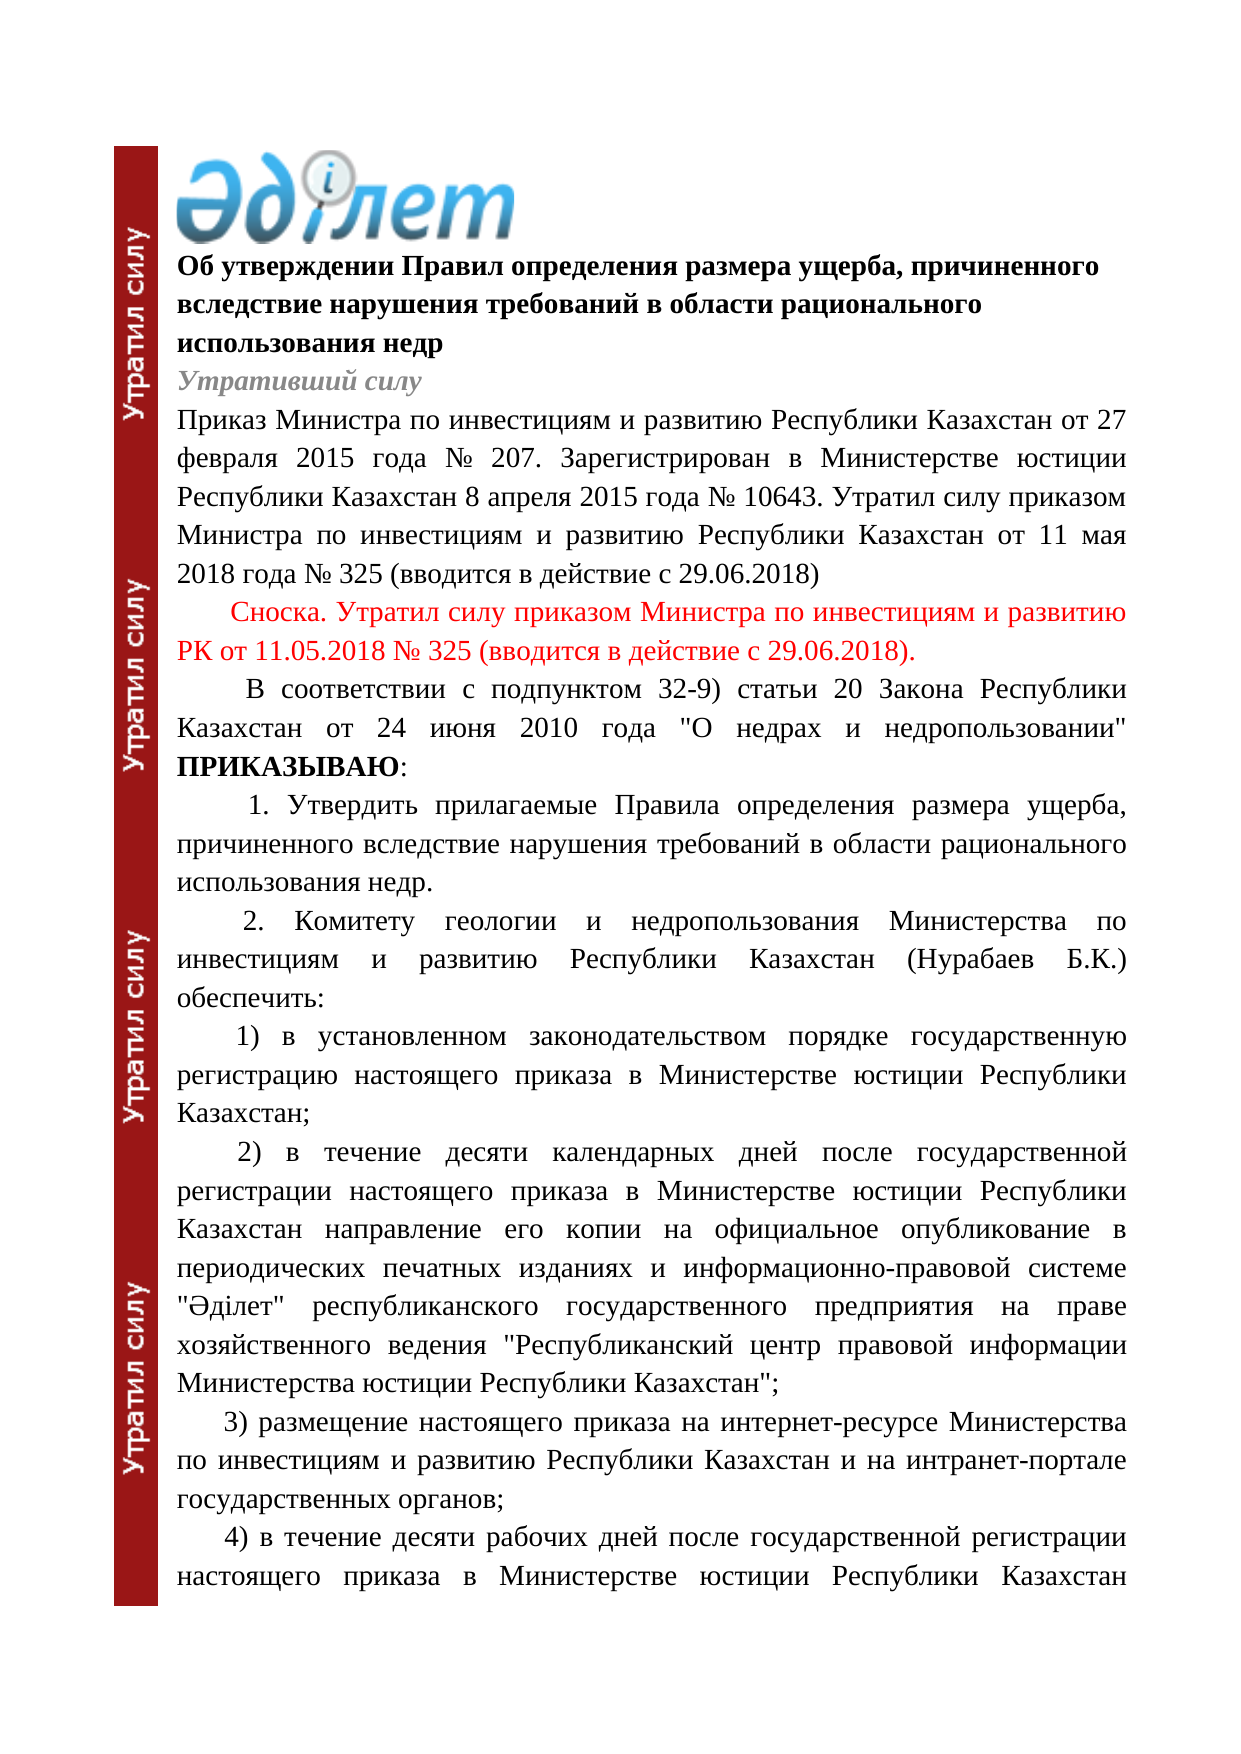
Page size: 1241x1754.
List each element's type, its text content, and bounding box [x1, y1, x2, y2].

picture [114, 1129, 158, 1134]
picture [114, 397, 158, 402]
picture [114, 1399, 158, 1404]
picture [114, 358, 158, 363]
picture [176, 150, 515, 244]
picture [114, 782, 158, 787]
text Приказ Министра по инвестициям и развитию Республики Казахстан от 27 февраля 2015 года № 207. Зарегистрирован в Министерстве юстиции Республики Казахстан 8 апреля 2015 года № 10643. Утратил силу приказом Министра по инвестициям и развитию Республики Казахстан от 11 мая 2018 года № 325 (вводится в действие с 29.06.2018) [112, 402, 1128, 589]
text 3) размещение настоящего приказа на интернет-ресурсе Министерства по инвестициям и развитию Республики Казахстан и на интранет-портале государственных органов; [112, 1404, 1128, 1514]
picture [114, 1514, 158, 1519]
text Утративший силу [112, 363, 1128, 397]
text Сноска. Утратил силу приказом Министра по инвестициям и развитию РК от 11.05.2018 № 325 (вводится в действие с 29.06.2018). [112, 594, 1128, 667]
text 2. Комитету геологии и недропользования Министерства по инвестициям и развитию Республики Казахстан (Нурабаев Б.К.) обеспечить: [112, 903, 1128, 1013]
picture [114, 898, 158, 903]
picture [114, 1013, 158, 1018]
picture [114, 667, 158, 672]
picture [114, 146, 158, 248]
text Об утверждении Правил определения размера ущерба, причиненного вследствие нарушения требований в области рационального использования недр [112, 248, 1128, 358]
text 1. Утвердить прилагаемые Правила определения размера ущерба, причиненного вследствие нарушения требований в области рационального использования недр. [112, 787, 1128, 898]
text 2) в течение десяти календарных дней после государственной регистрации настоящего приказа в Министерстве юстиции Республики Казахстан направление его копии на официальное опубликование в периодических печатных изданиях и информационно-правовой системе "Әділет" республиканского государственного предприятия на праве хозяйственного ведения "Республиканский центр правовой информации Министерства юстиции Республики Казахстан"; [112, 1134, 1128, 1399]
picture [114, 1592, 158, 1606]
text 1) в установленном законодательством порядке государственную регистрацию настоящего приказа в Министерстве юстиции Республики Казахстан; [112, 1018, 1128, 1129]
text В соответствии с подпунктом 32-9) статьи 20 Закона Республики Казахстан от 24 июня 2010 года "О недрах и недропользовании" ПРИКАЗЫВАЮ: [112, 672, 1128, 782]
picture [114, 589, 158, 594]
